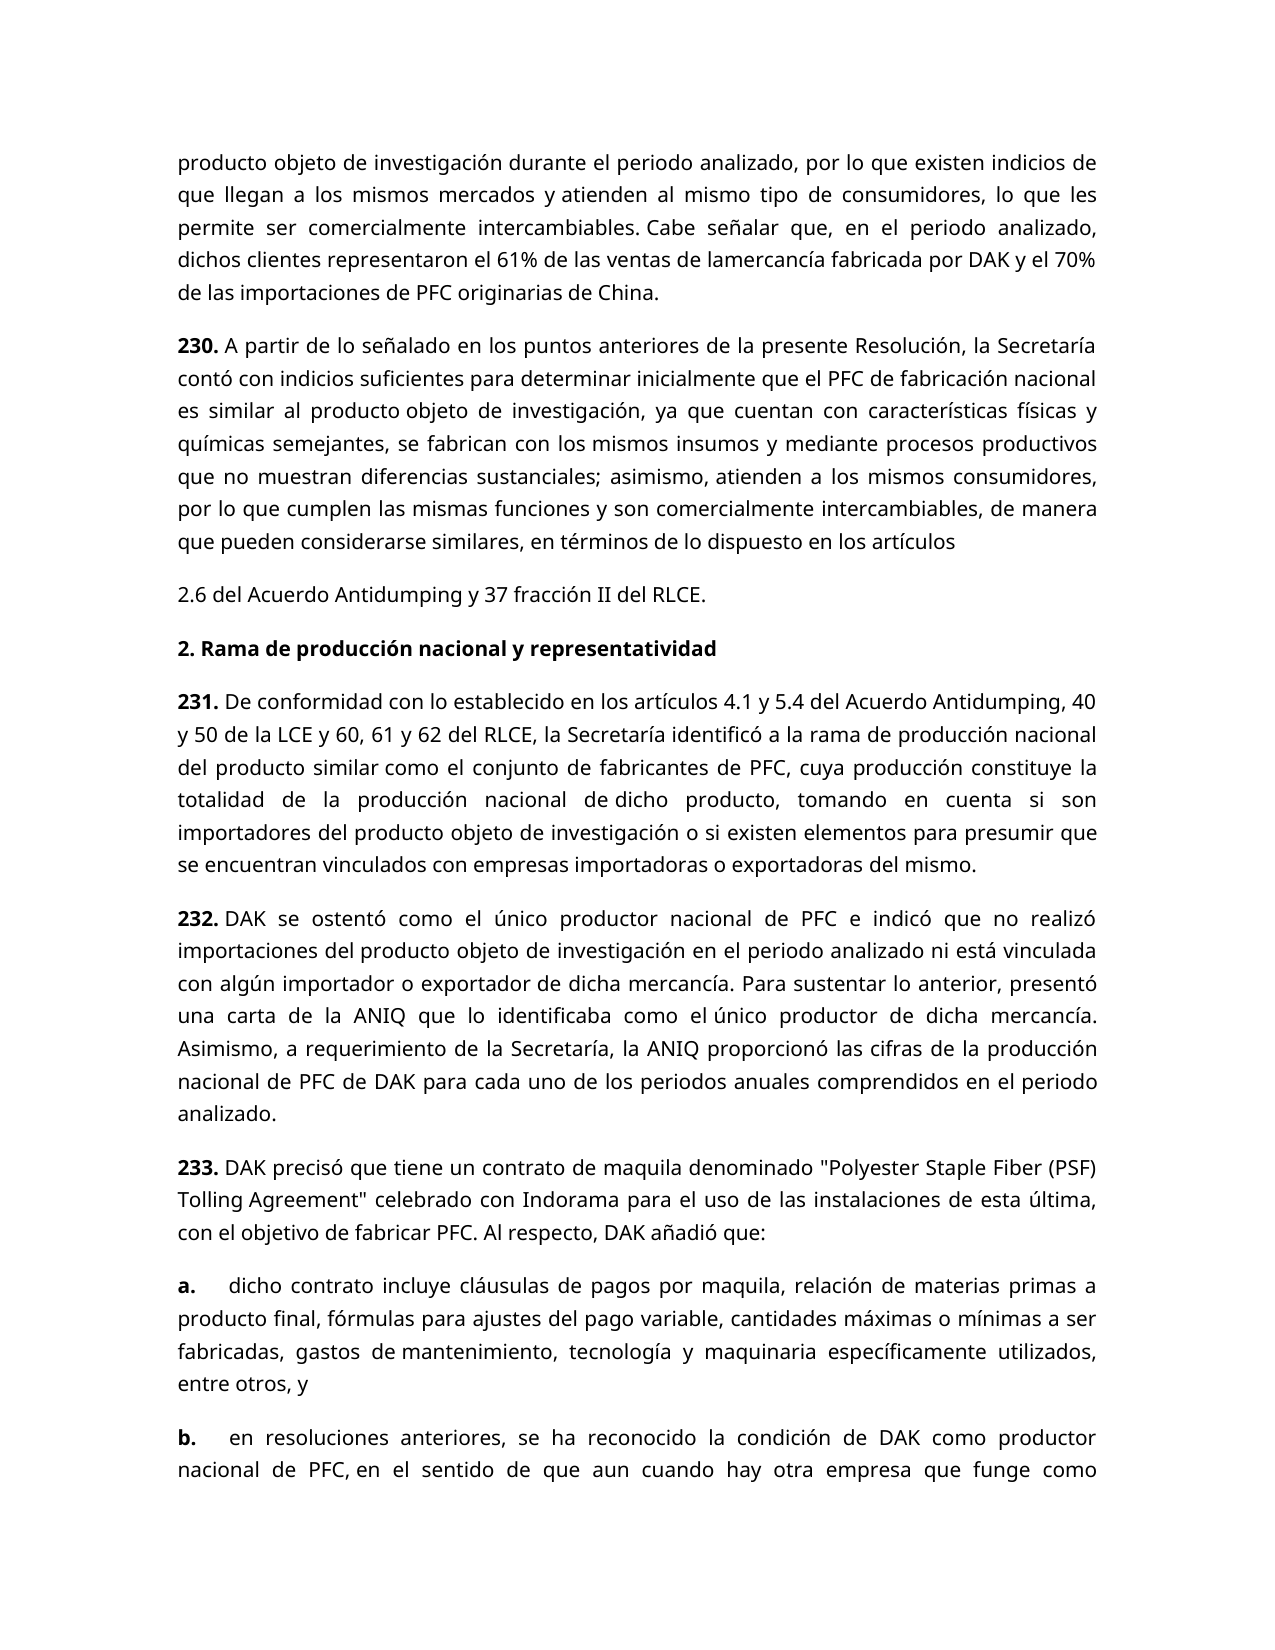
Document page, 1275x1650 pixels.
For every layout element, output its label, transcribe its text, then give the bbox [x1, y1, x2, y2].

text a. dicho contrato incluye cláusulas de pagos por maquila, relación de materias primas a producto final, fórmulas para ajustes del pago variable, cantidades máximas o mínimas a ser fabricadas, gastos de mantenimiento, tecnología y maquinaria específicamente utilizados, entre otros, y [177, 1272, 1098, 1398]
text 232. DAK se ostentó como el único productor nacional de PFC e indicó que no realizó importaciones del producto objeto de investigación en el periodo analizado ni está vinculada con algún importador o exportador de dicha mercancía. Para sustentar lo anterior, presentó una carta de la ANIQ que lo identificaba como el único productor de dicha mercancía. Asimismo, a requerimiento de la Secretaría, la ANIQ proporcionó las cifras de la producción nacional de PFC de DAK para cada uno de los periodos anuales comprendidos en el periodo analizado. [177, 904, 1098, 1128]
text 233. DAK precisó que tiene un contrato de maquila denominado "Polyester Staple Fiber (PSF) Tolling Agreement" celebrado con Indorama para el uso de las instalaciones de esta última, con el objetivo de fabricar PFC. Al respecto, DAK añadió que: [177, 1153, 1098, 1247]
text 230. A partir de lo señalado en los puntos anteriores de la presente Resolución, la Secretaría contó con indicios suficientes para determinar inicialmente que el PFC de fabricación nacional es similar al producto objeto de investigación, ya que cuentan con características físicas y químicas semejantes, se fabrican con los mismos insumos y mediante procesos productivos que no muestran diferencias sustanciales; asimismo, atienden a los mismos consumidores, por lo que cumplen las mismas funciones y son comercialmente intercambiables, de manera que pueden considerarse similares, en términos de lo dispuesto en los artículos [177, 331, 1098, 556]
text 2.6 del Acuerdo Antidumping y 37 fracción II del RLCE. [177, 581, 1098, 609]
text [177, 148, 1098, 306]
text 2. Rama de producción nacional y representatividad [177, 634, 1098, 662]
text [177, 1423, 1098, 1484]
text 231. De conformidad con lo establecido en los artículos 4.1 y 5.4 del Acuerdo Antidumping, 40 y 50 de la LCE y 60, 61 y 62 del RLCE, la Secretaría identificó a la rama de producción nacional del producto similar como el conjunto de fabricantes de PFC, cuya producción constituye la totalidad de la producción nacional de dicho producto, tomando en cuenta si son importadores del producto objeto de investigación o si existen elementos para presumir que se encuentran vinculados con empresas importadoras o exportadoras del mismo. [177, 687, 1098, 879]
